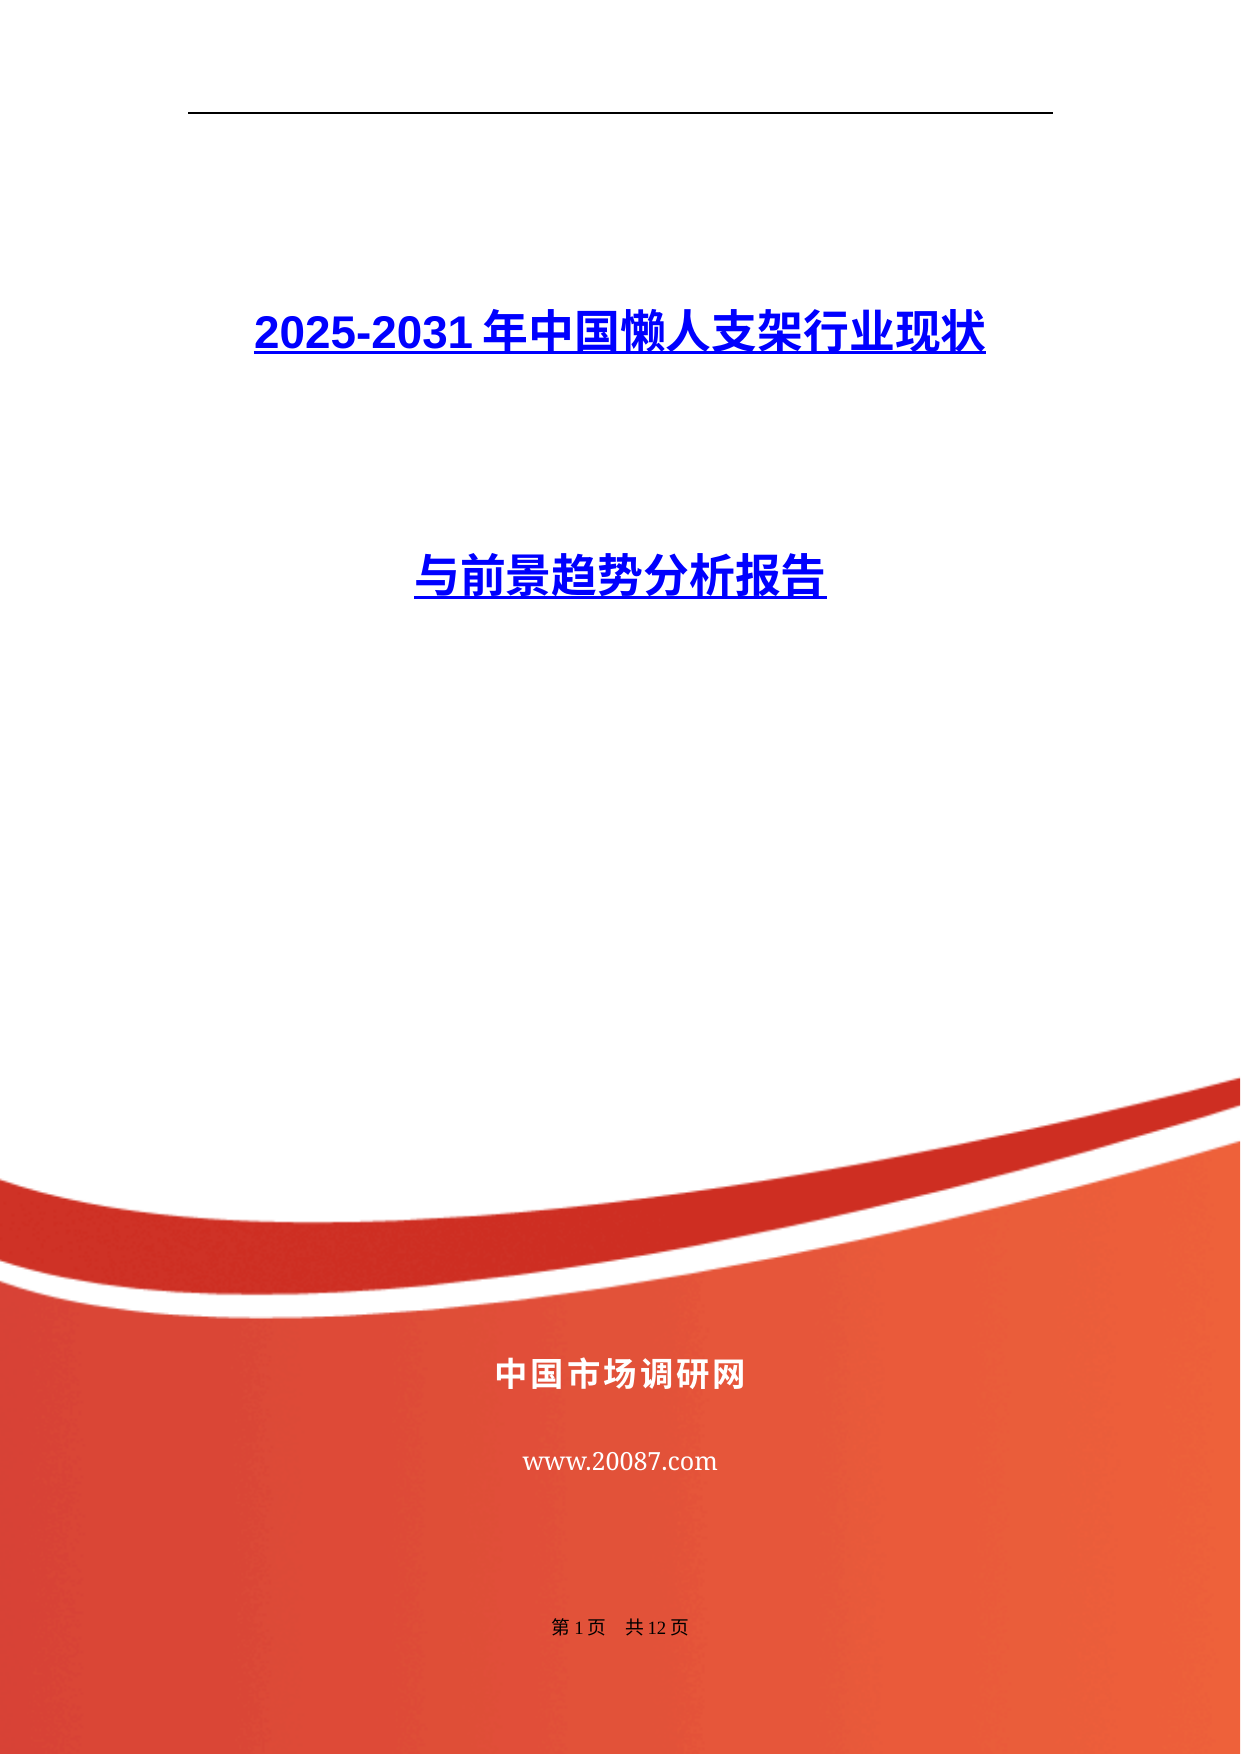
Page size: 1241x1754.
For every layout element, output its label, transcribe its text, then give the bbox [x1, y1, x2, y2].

text www.20087.com [187, 1428, 1053, 1493]
picture [0, 1006, 1241, 1754]
subtitle 中国市场调研网 [187, 1339, 1053, 1404]
table_header 2025-2031年中国懒人支架行业现状与前景趋势分析报告 [188, 207, 1053, 773]
